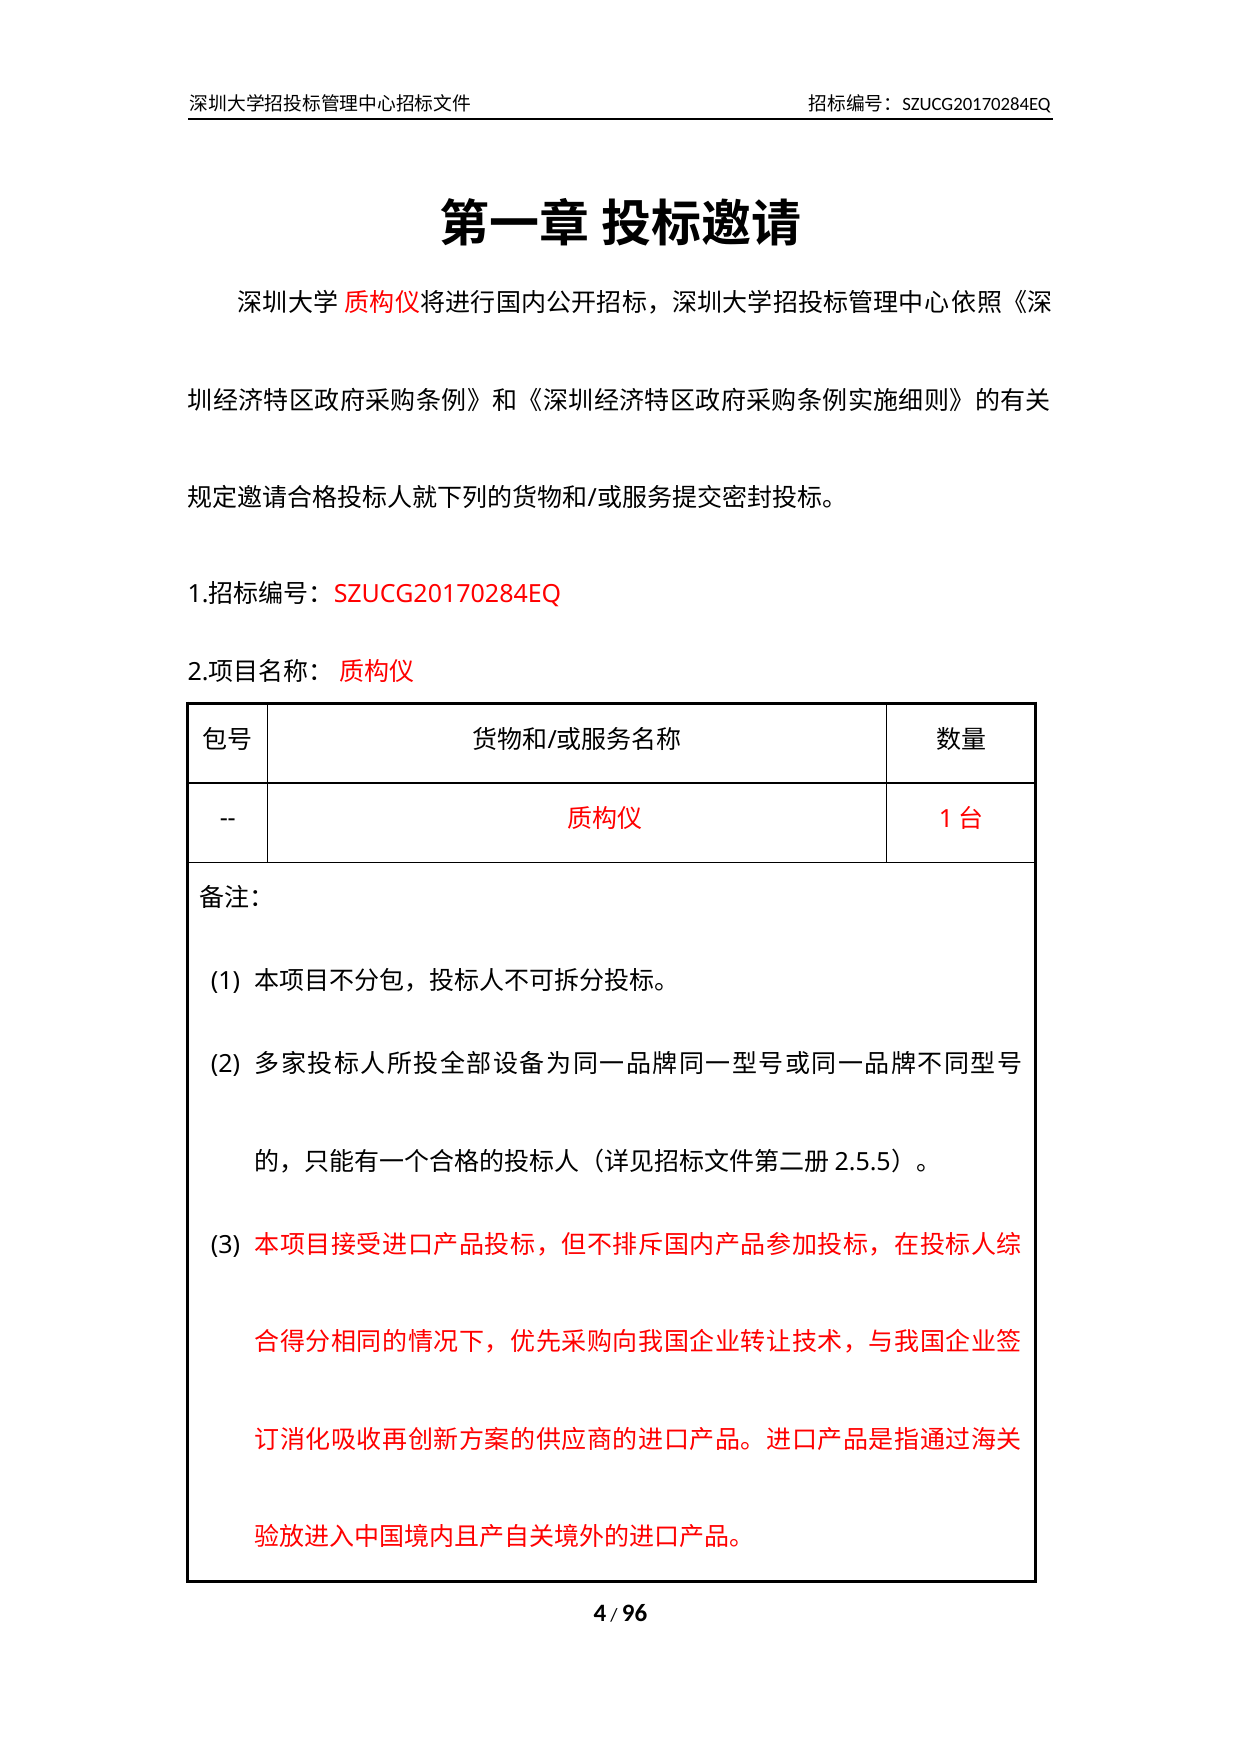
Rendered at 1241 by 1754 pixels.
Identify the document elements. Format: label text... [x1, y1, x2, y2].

table_cell 质构仪 [268, 784, 886, 861]
text 1.招标编号：SZUCG20170284EQ [187, 559, 1053, 624]
table_header 货物和/或服务名称 [268, 705, 886, 782]
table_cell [189, 863, 1034, 1580]
text 第一章 投标邀请 [187, 171, 1053, 268]
text 2.项目名称： 质构仪 [187, 637, 1053, 702]
table_header 包号 [189, 705, 267, 782]
text 深圳大学 质构仪将进行国内公开招标，深圳大学招投标管理中心依照《深圳经济特区政府采购条例》和《深圳经济特区政府采购条例实施细则》的有关规定邀请合格投标人就下列的货物和/或服务提交密封投标。 [187, 268, 1053, 528]
table_cell -- [189, 784, 267, 861]
table_header 数量 [887, 705, 1034, 782]
table_cell 1台 [887, 784, 1034, 861]
